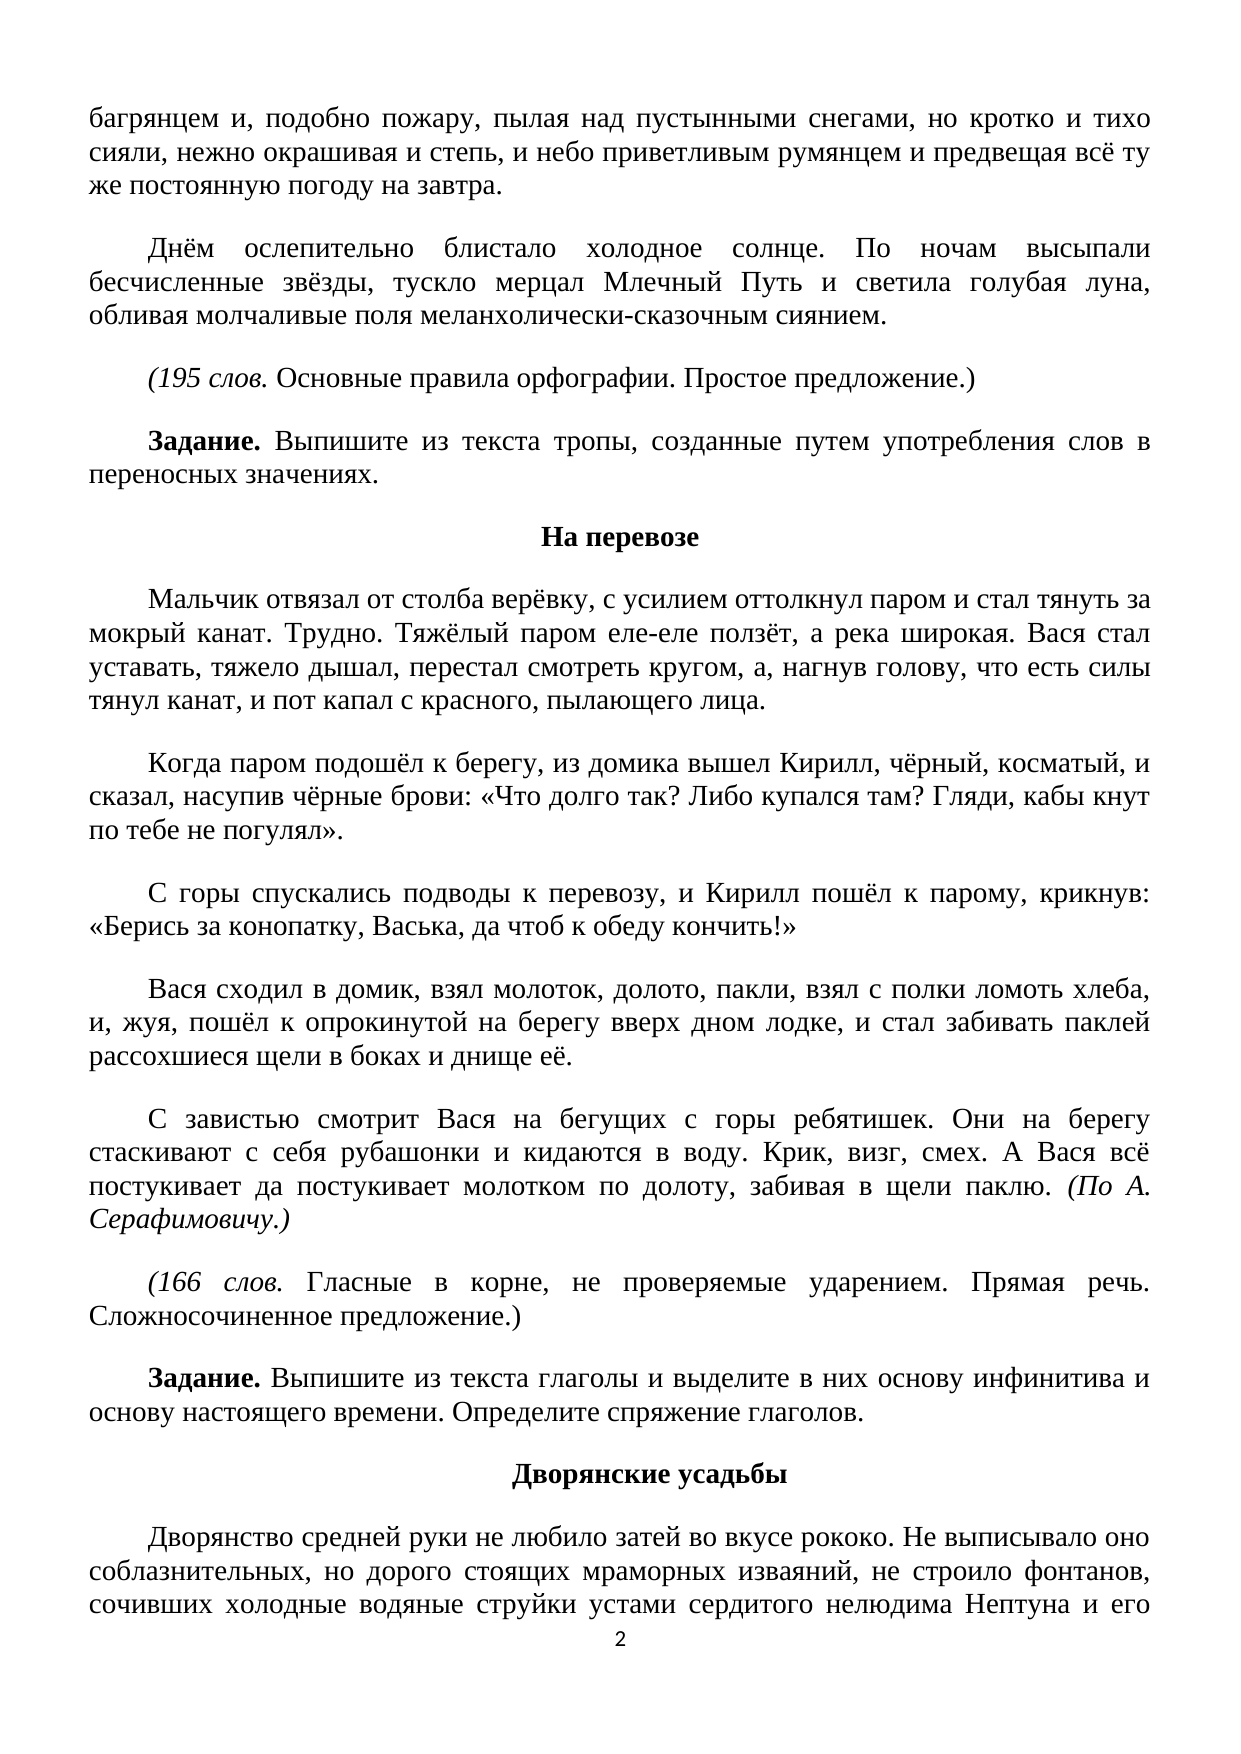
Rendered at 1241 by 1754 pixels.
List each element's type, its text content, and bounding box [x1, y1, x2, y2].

text (195 слов. Основные правила орфографии. Простое предложение.) [89, 360, 1152, 393]
text Днём ослепительно блистало холодное солнце. По ночам высыпали бесчисленные звёзды, тускло мерцал Млечный Путь и светила голубая луна, обливая молчаливые поля меланхолически-сказочным сиянием. [89, 230, 1152, 331]
text Когда паром подошёл к берегу, из домика вышел Кирилл, чёрный, косматый, и сказал, насупив чёрные брови: «Что долго так? Либо купался там? Гляди, кабы кнут по тебе не погулял». [89, 745, 1152, 846]
text С завистью смотрит Вася на бегущих с горы ребятишек. Они на берегу стаскивают с себя рубашонки и кидаются в воду. Крик, визг, смех. А Вася всё постукивает да постукивает молотком по долоту, забивая в щели паклю. (По А. Серафимовичу.) [89, 1101, 1152, 1235]
text Задание. Выпишите из текста тропы, созданные путем употребления слов в переносных значениях. [89, 423, 1152, 490]
text Вася сходил в домик, взял молоток, долото, пакли, взял с полки ломоть хлеба, и, жуя, пошёл к опрокинутой на берегу вверх дном лодке, и стал забивать паклей рассохшиеся щели в боках и днище её. [89, 971, 1152, 1072]
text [89, 100, 1152, 201]
text С горы спускались подводы к перевозу, и Кирилл пошёл к парому, крикнув: «Берись за конопатку, Васька, да чтоб к обеду кончить!» [89, 875, 1152, 942]
text На перевозе [89, 519, 1152, 552]
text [89, 1519, 1152, 1620]
text Задание. Выпишите из текста глаголы и выделите в них основу инфинитива и основу настоящего времени. Определите спряжение глаголов. [89, 1360, 1152, 1427]
text (166 слов. Гласные в корне, не проверяемые ударением. Прямая речь. Сложносочиненное предложение.) [89, 1264, 1152, 1331]
text Дворянские усадьбы [89, 1457, 1152, 1490]
text Мальчик отвязал от столба верёвку, с усилием оттолкнул паром и стал тянуть за мокрый канат. Трудно. Тяжёлый паром еле-еле ползёт, а река широкая. Вася стал уставать, тяжело дышал, перестал смотреть кругом, а, нагнув голову, что есть силы тянул канат, и пот капал с красного, пылающего лица. [89, 582, 1152, 716]
